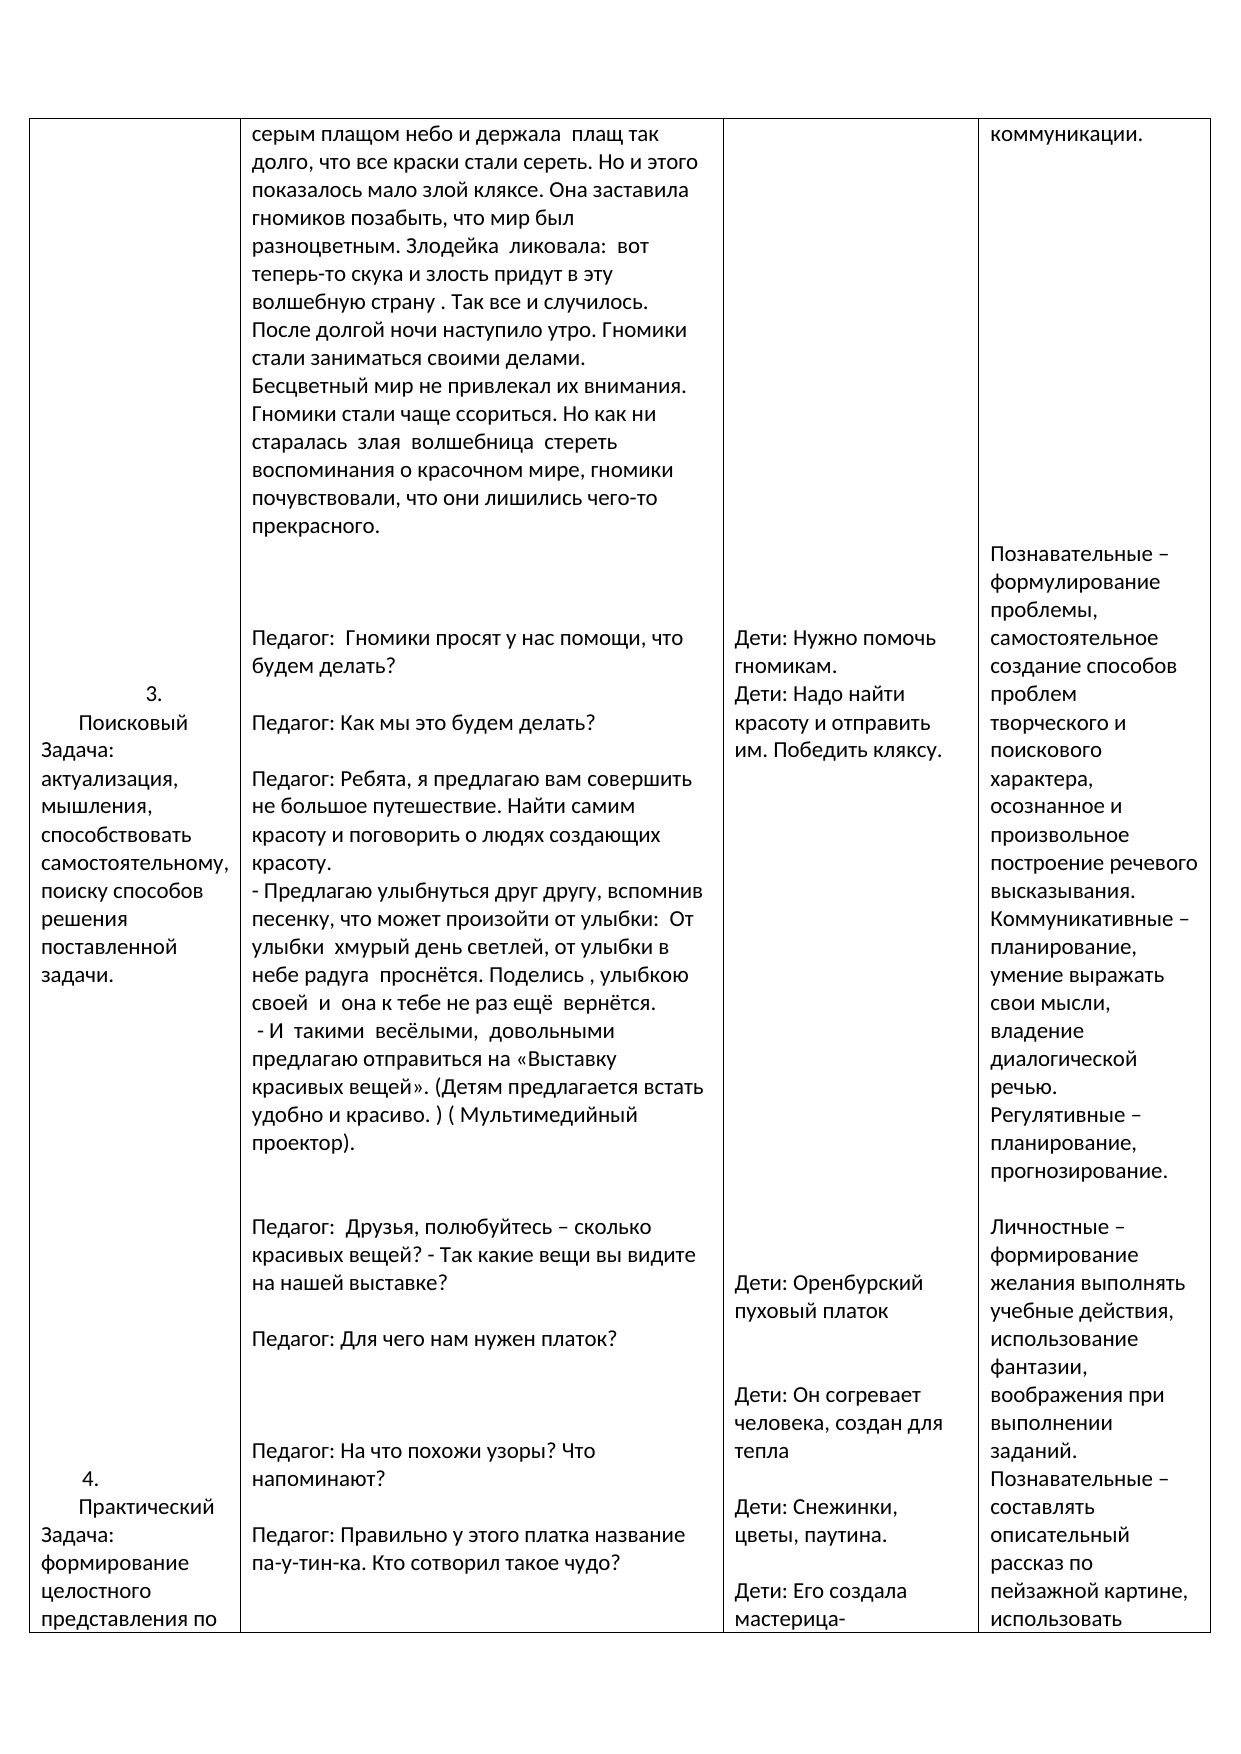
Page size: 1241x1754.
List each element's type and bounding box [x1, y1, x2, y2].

table_cell [30, 119, 240, 1632]
table_cell [724, 119, 978, 1632]
table_cell [979, 119, 1210, 1632]
table_cell [241, 119, 723, 1632]
